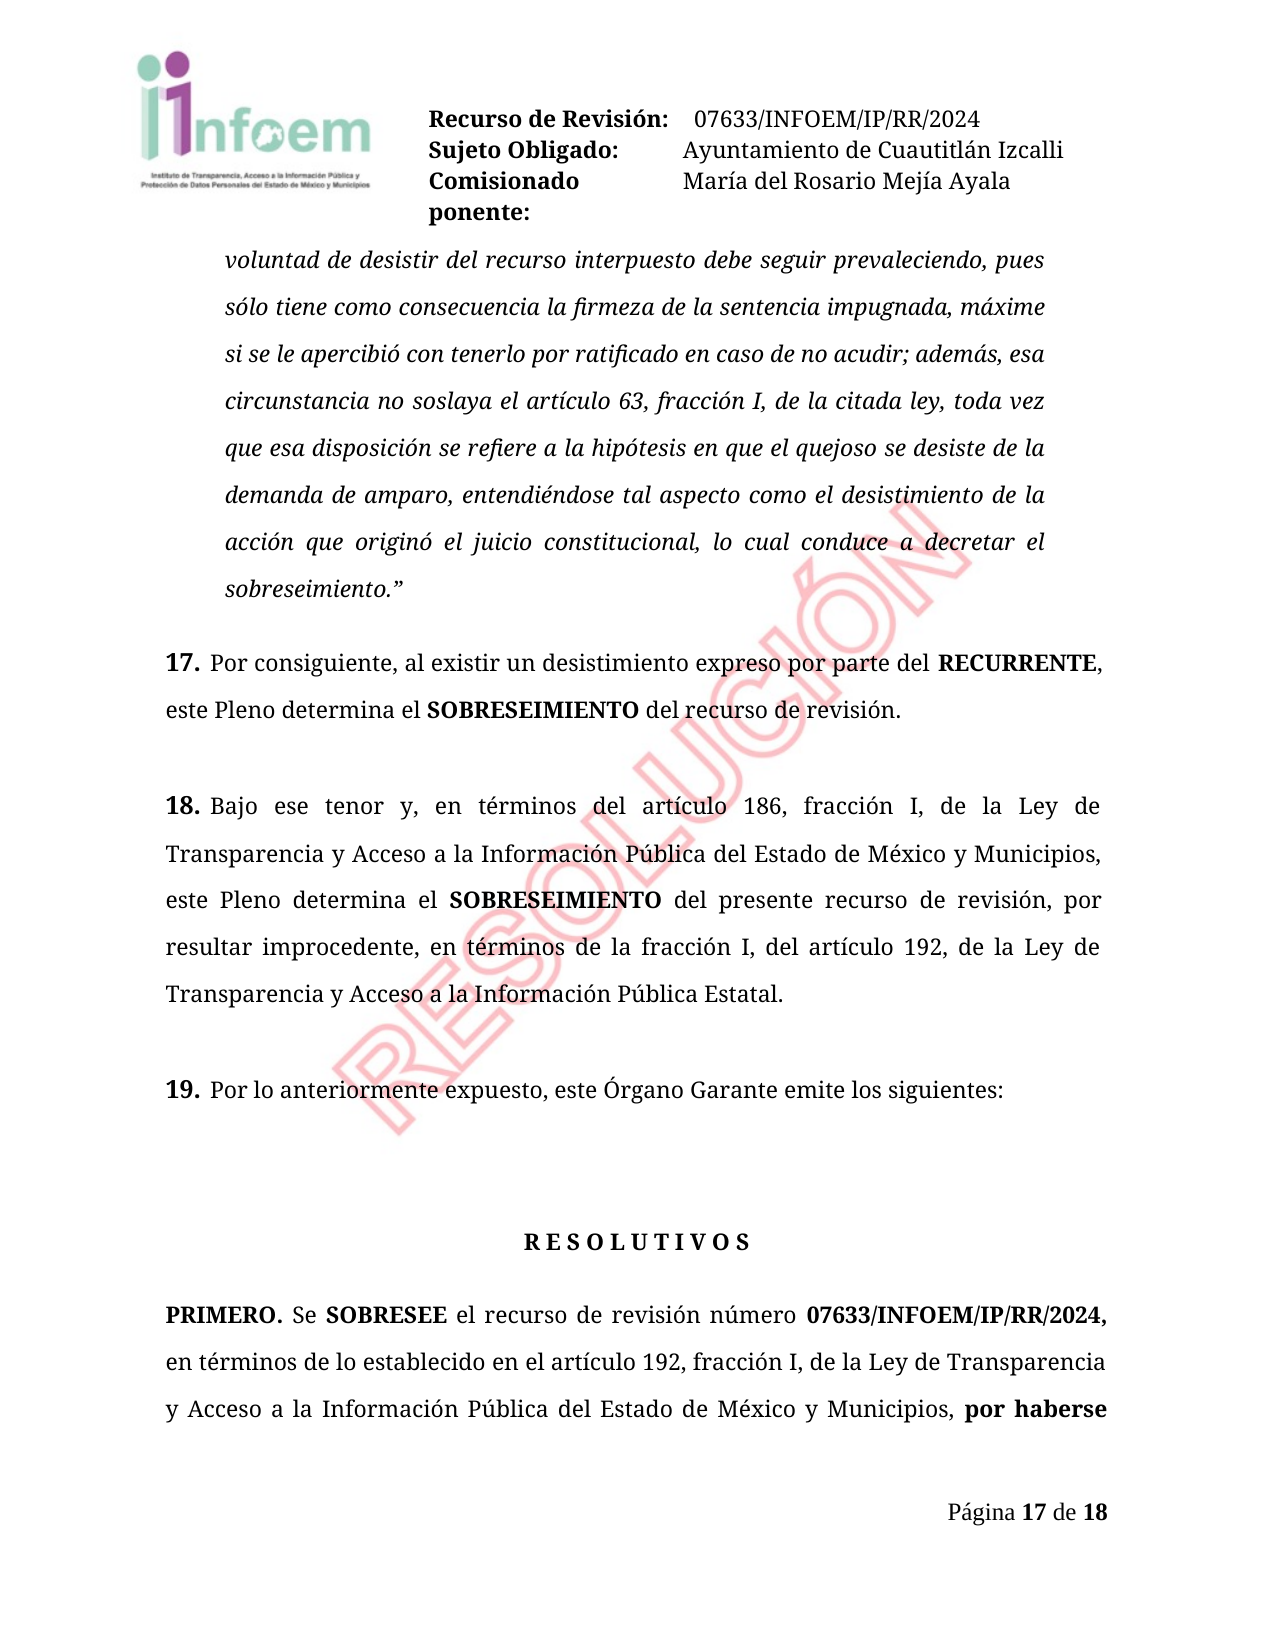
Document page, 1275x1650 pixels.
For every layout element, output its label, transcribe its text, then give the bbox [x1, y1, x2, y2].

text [224, 244, 1048, 604]
picture [22, 0, 1251, 1594]
subtitle R E S O L U T I V O S [165, 1226, 1107, 1257]
list Por consiguiente, al existir un desistimiento expreso por parte del RECURRENTE, este Pleno determina el SOBRESEIMIENTO del recurso de revisión. [165, 644, 1102, 725]
list Bajo ese tenor y, en términos del artículo 186, fracción I, de la Ley de Transparencia y Acceso a la Información Pública del Estado de México y Municipios, este Pleno determina el SOBRESEIMIENTO del presente recurso de revisión, por resultar improcedente, en términos de la fracción I, del artículo 192, de la Ley de Transparencia y Acceso a la Información Pública Estatal. [165, 788, 1102, 1009]
list Por lo anteriormente expuesto, este Órgano Garante emite los siguientes: [165, 1072, 1102, 1106]
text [165, 1299, 1107, 1424]
